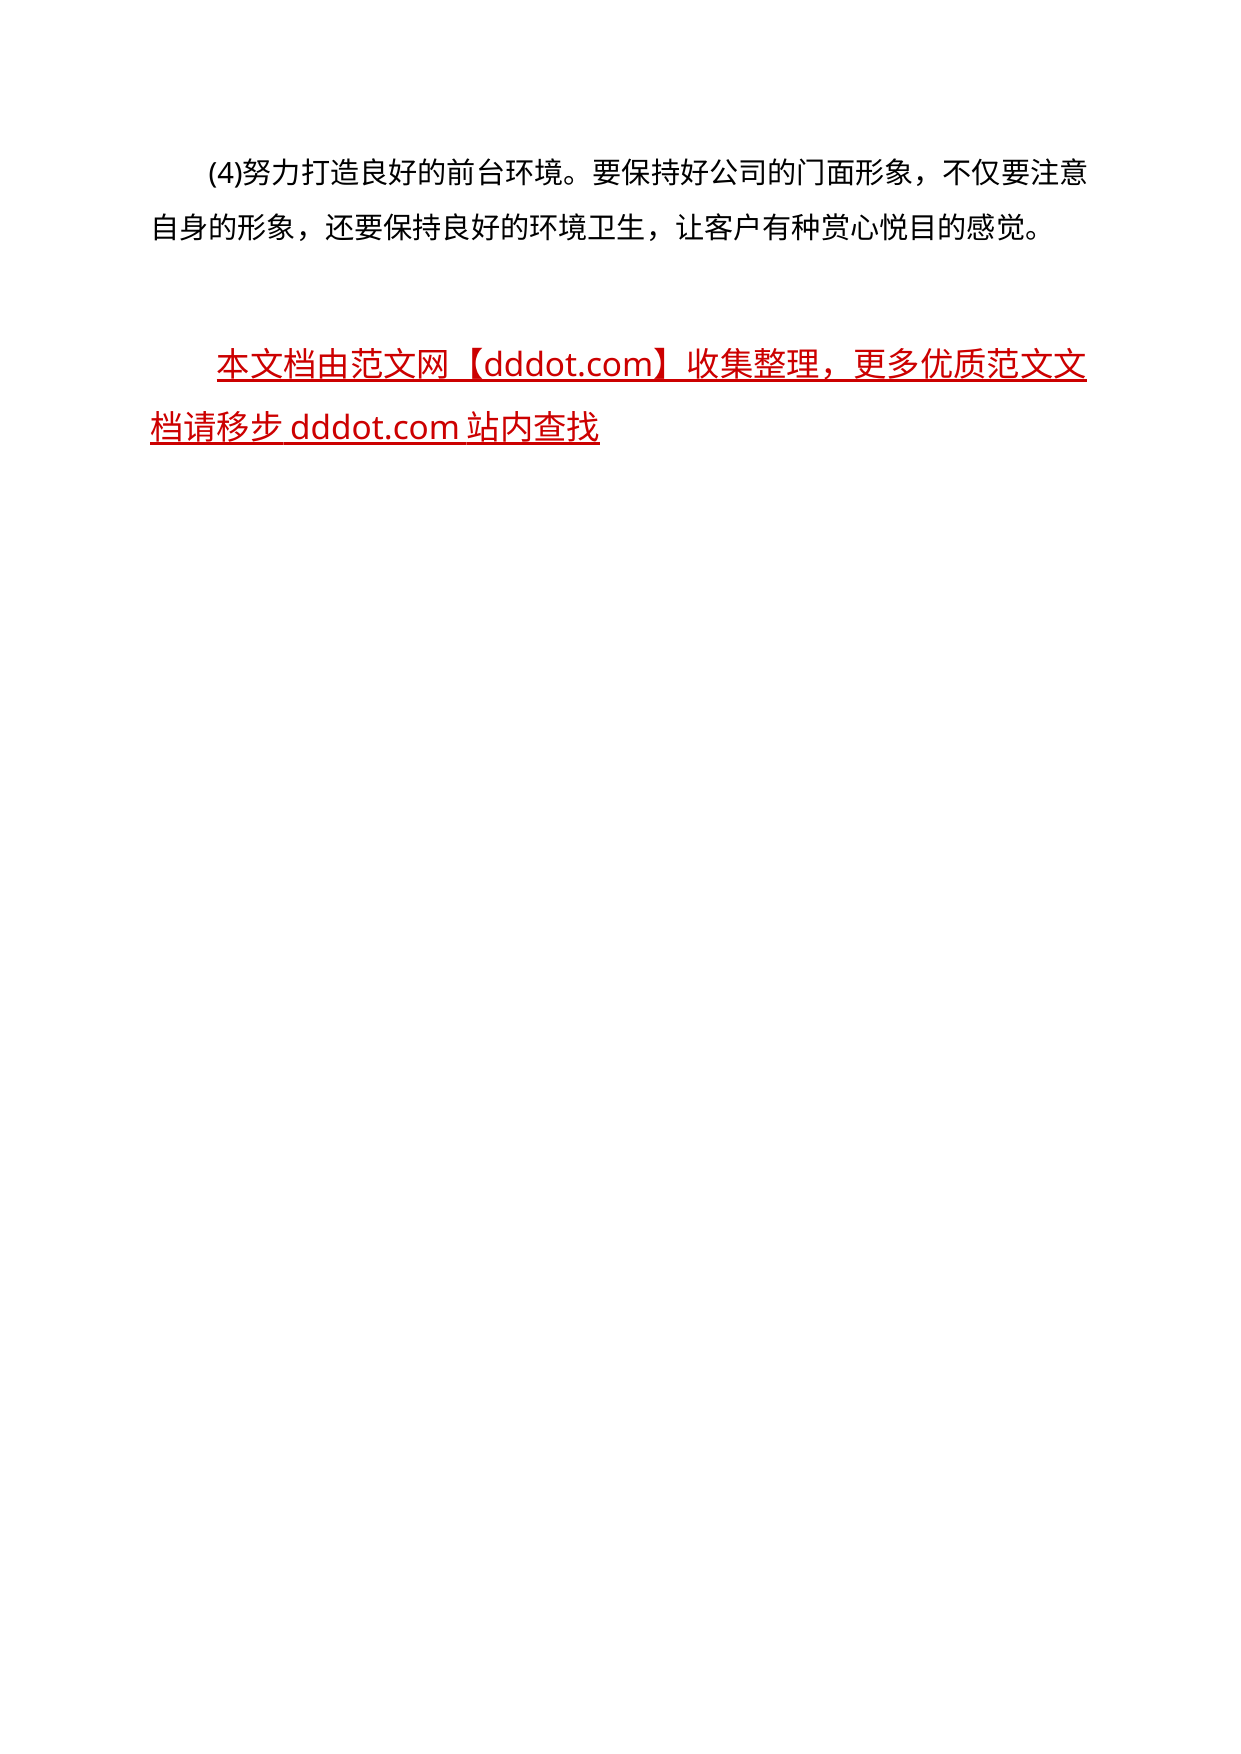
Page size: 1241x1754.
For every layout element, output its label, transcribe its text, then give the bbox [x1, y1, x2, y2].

text 本文档由范文网【dddot.com】收集整理，更多优质范文文档请移步dddot.com站内查找 [150, 338, 1090, 449]
text (4)努力打造良好的前台环境。要保持好公司的门面形象，不仅要注意自身的形象，还要保持良好的环境卫生，让客户有种赏心悦目的感觉。 [150, 150, 1090, 247]
